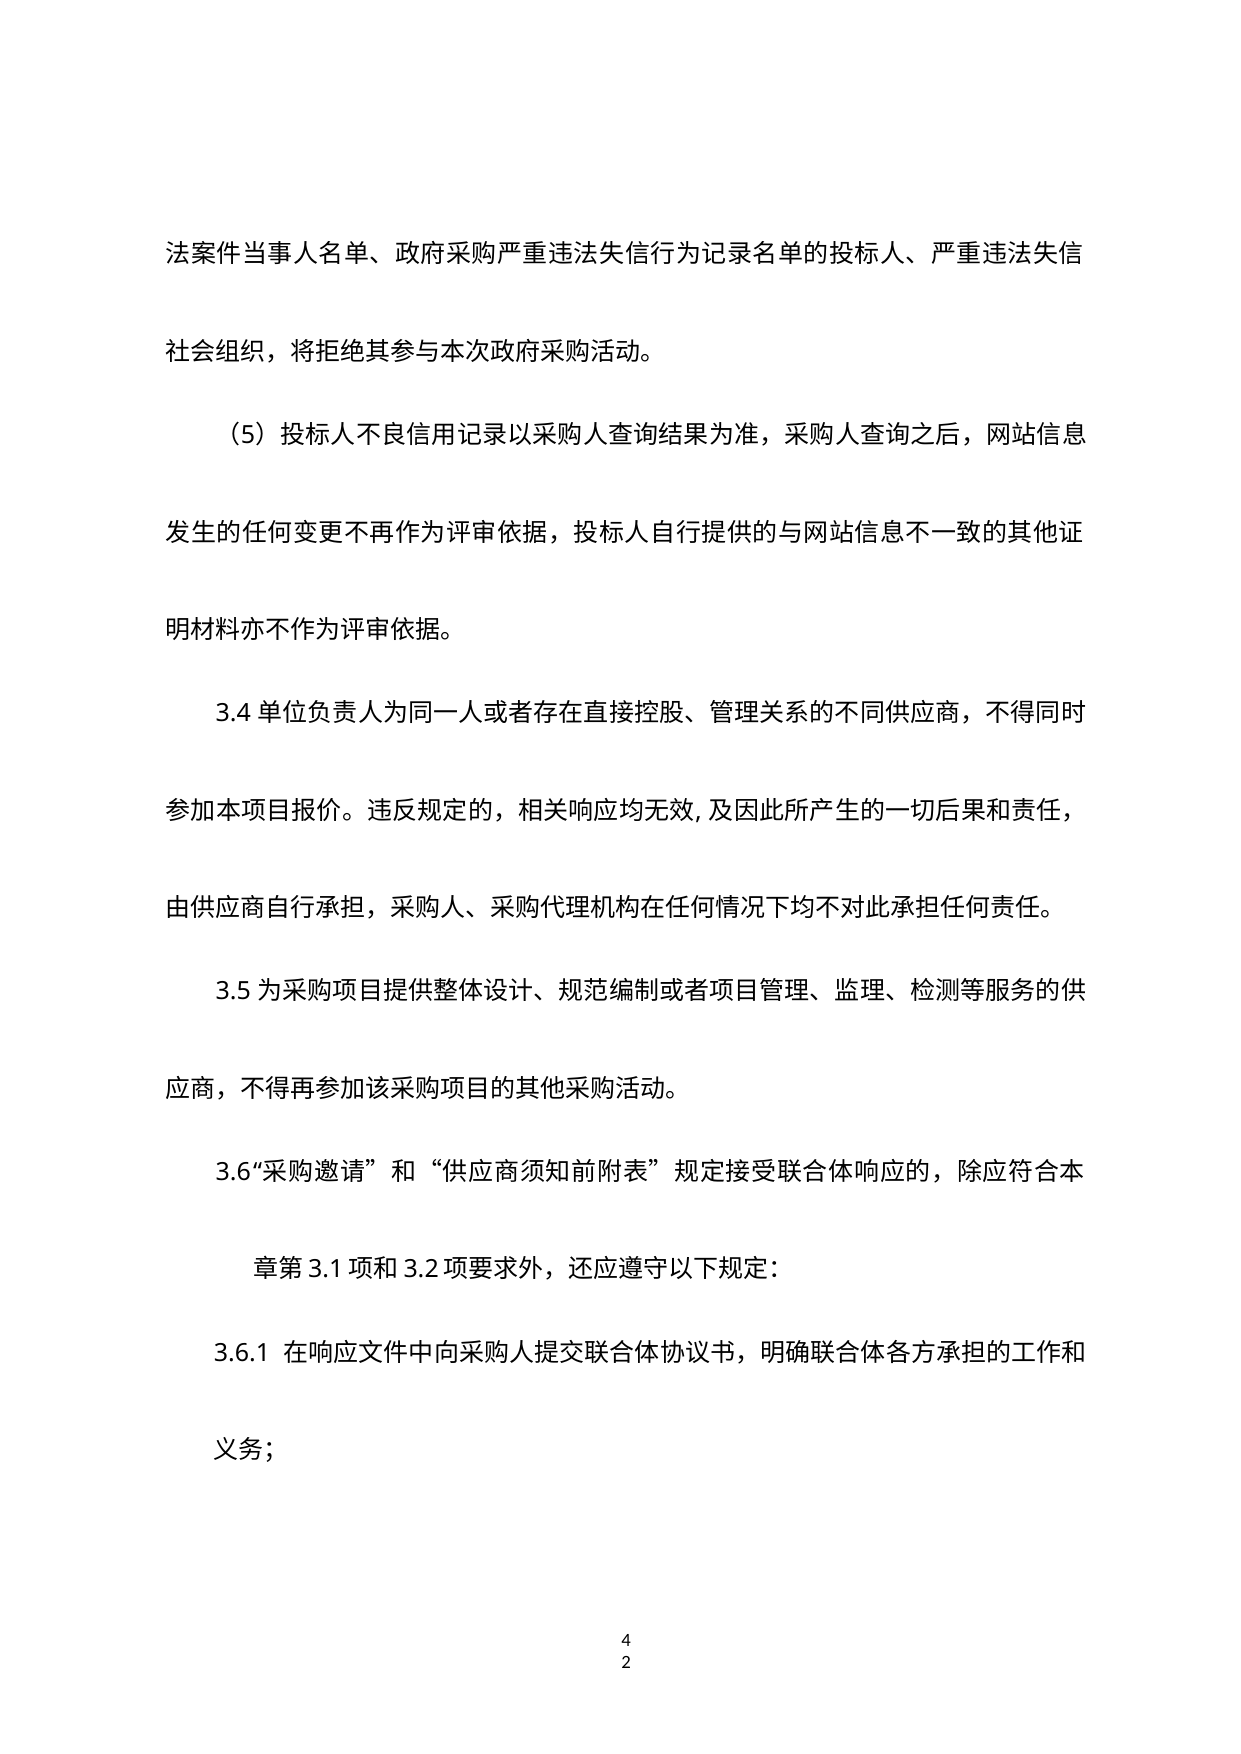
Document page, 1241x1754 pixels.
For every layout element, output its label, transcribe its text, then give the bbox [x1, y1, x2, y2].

text 3.6.1 在响应文件中向采购人提交联合体协议书，明确联合体各方承担的工作和义务； [214, 1318, 1087, 1480]
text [165, 219, 1087, 382]
list “采购邀请”和“供应商须知前附表”规定接受联合体响应的，除应符合本章第3.1项和3.2项要求外，还应遵守以下规定： [215, 1137, 1087, 1299]
text 3.4 单位负责人为同一人或者存在直接控股、管理关系的不同供应商，不得同时参加本项目报价。违反规定的，相关响应均无效, 及因此所产生的一切后果和责任，由供应商自行承担，采购人、采购代理机构在任何情况下均不对此承担任何责任。 [165, 678, 1087, 938]
text 3.5 为采购项目提供整体设计、规范编制或者项目管理、监理、检测等服务的供应商，不得再参加该采购项目的其他采购活动。 [165, 956, 1087, 1119]
text （5）投标人不良信用记录以采购人查询结果为准，采购人查询之后，网站信息发生的任何变更不再作为评审依据，投标人自行提供的与网站信息不一致的其他证明材料亦不作为评审依据。 [165, 400, 1087, 660]
